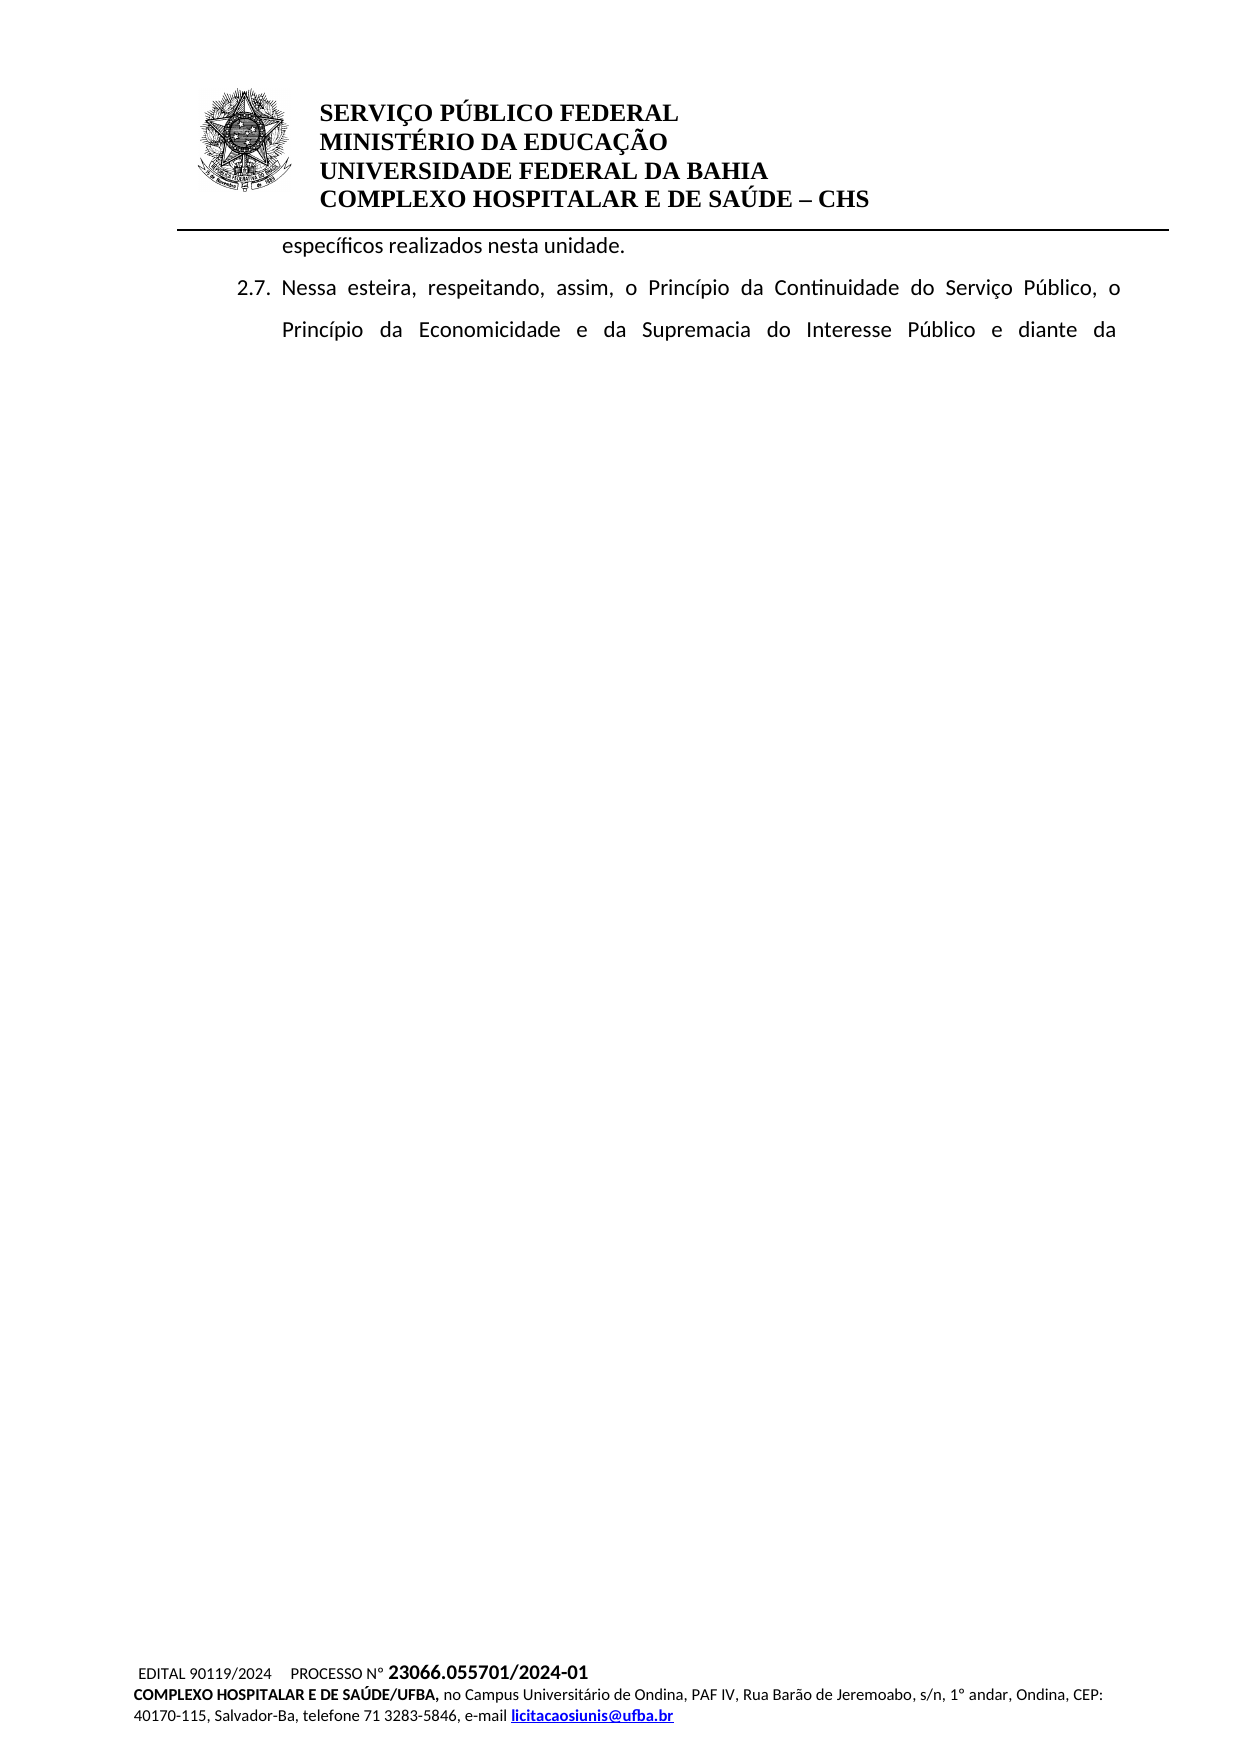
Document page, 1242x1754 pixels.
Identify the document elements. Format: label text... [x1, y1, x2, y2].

picture [197, 88, 292, 192]
list Nessa esteira, respeitando, assim, o Princípio da Continuidade do Serviço Público, o Princípio da Economicidade e da Supremacia do Interesse Público e diante da [237, 273, 1122, 343]
